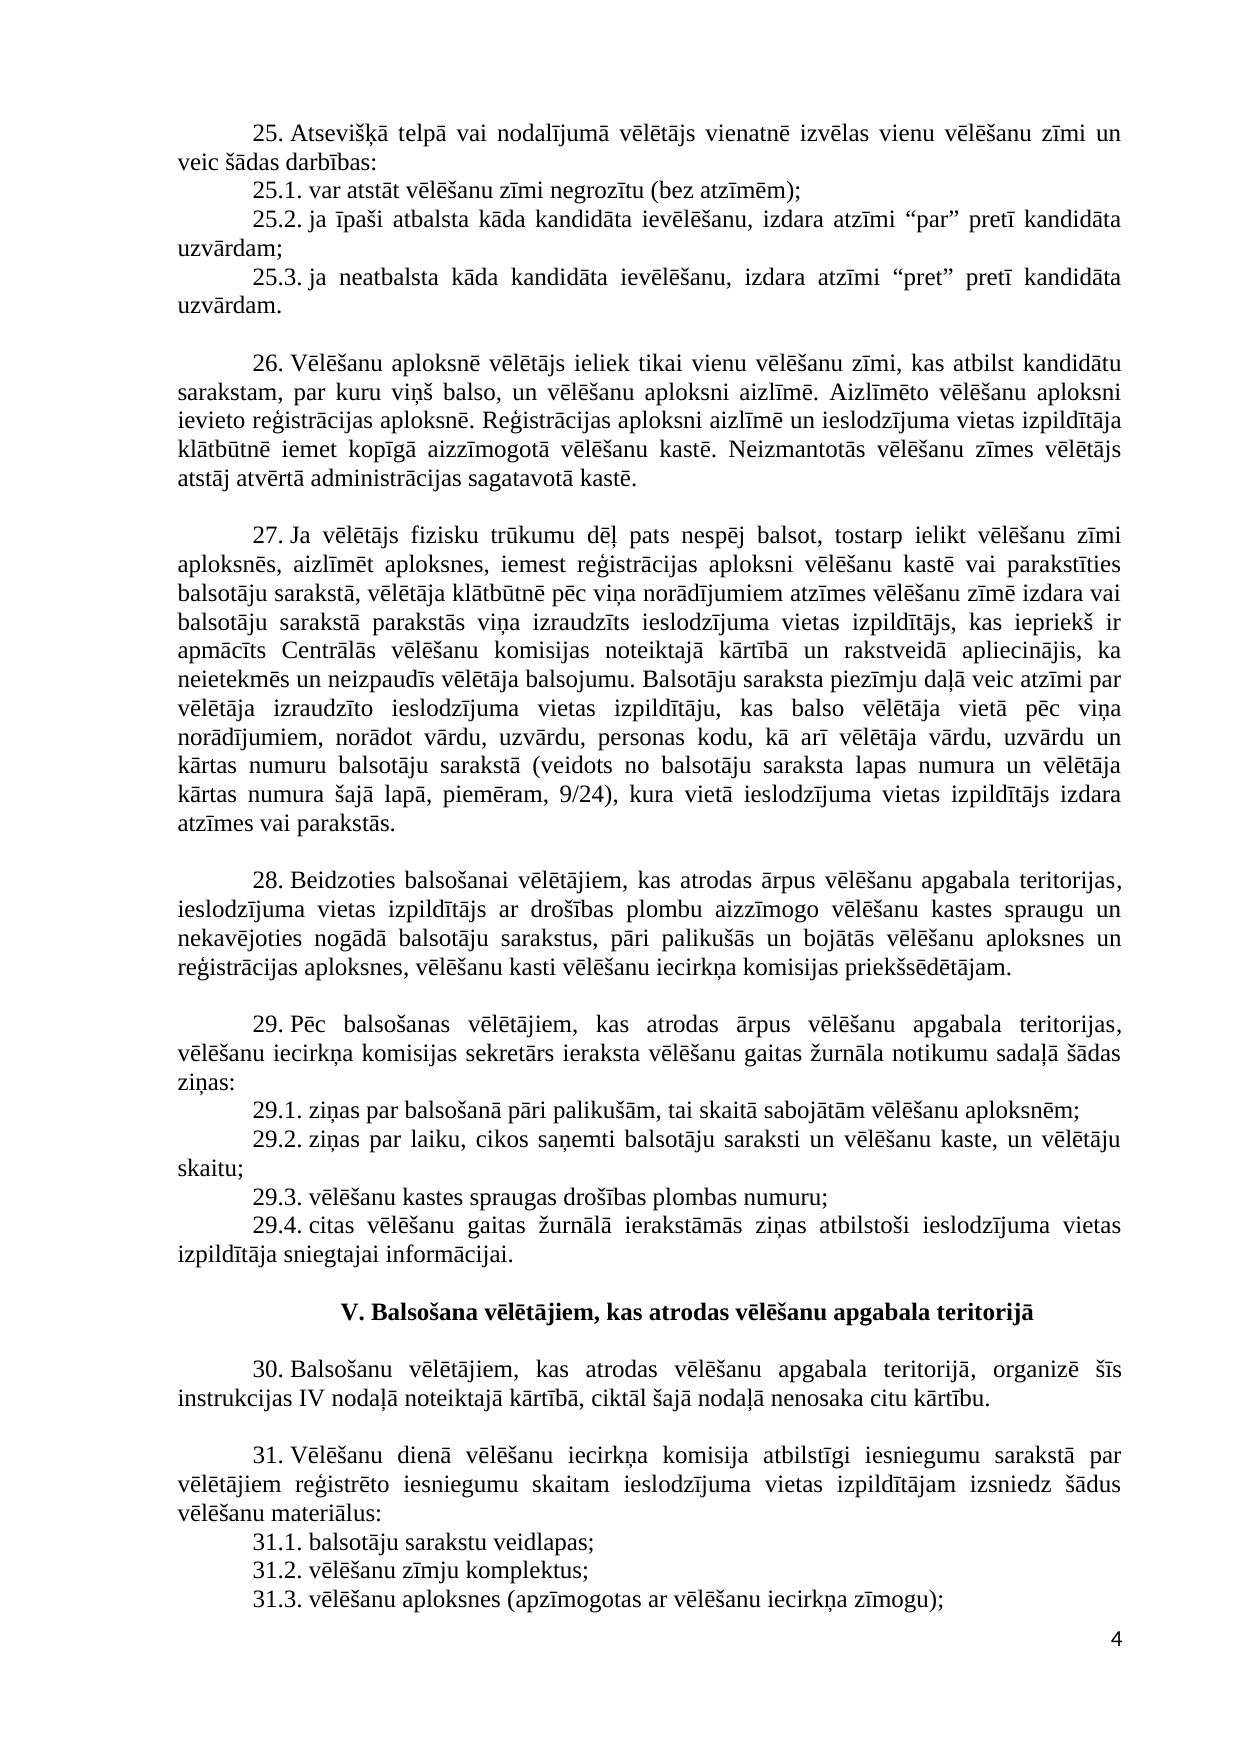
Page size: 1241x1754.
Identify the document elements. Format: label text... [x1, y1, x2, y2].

list 29.2. ziņas par laiku, cikos saņemti balsotāju saraksti un vēlēšanu kaste, un vēlētāju skaitu; [177, 1124, 1122, 1182]
list 31.1. balsotāju sarakstu veidlapas; [177, 1527, 1122, 1556]
list 26. Vēlēšanu aploksnē vēlētājs ieliek tikai vienu vēlēšanu zīmi, kas atbilst kandidātu sarakstam, par kuru viņš balso, un vēlēšanu aploksni aizlīmē. Aizlīmēto vēlēšanu aploksni ievieto reģistrācijas aploksnē. Reģistrācijas aploksni aizlīmē un ieslodzījuma vietas izpildītāja klātbūtnē iemet kopīgā aizzīmogotā vēlēšanu kastē. Neizmantotās vēlēšanu zīmes vēlētājs atstāj atvērtā administrācijas sagatavotā kastē. [177, 348, 1122, 492]
list 25.1. var atstāt vēlēšanu zīmi negrozītu (bez atzīmēm); [177, 176, 1122, 204]
list 30. Balsošanu vēlētājiem, kas atrodas vēlēšanu apgabala teritorijā, organizē šīs instrukcijas IV nodaļā noteiktajā kārtībā, ciktāl šajā nodaļā nenosaka citu kārtību. [177, 1354, 1122, 1412]
list 25.2. ja īpaši atbalsta kāda kandidāta ievēlēšanu, izdara atzīmi “par” pretī kandidāta uzvārdam; [177, 204, 1122, 262]
list 27. Ja vēlētājs fizisku trūkumu dēļ pats nespēj balsot, tostarp ielikt vēlēšanu zīmi aploksnēs, aizlīmēt aploksnes, iemest reģistrācijas aploksni vēlēšanu kastē vai parakstīties balsotāju sarakstā, vēlētāja klātbūtnē pēc viņa norādījumiem atzīmes vēlēšanu zīmē izdara vai balsotāju sarakstā parakstās viņa izraudzīts ieslodzījuma vietas izpildītājs, kas iepriekš ir apmācīts Centrālās vēlēšanu komisijas noteiktajā kārtībā un rakstveidā apliecinājis, ka neietekmēs un neizpaudīs vēlētāja balsojumu. Balsotāju saraksta piezīmju daļā veic atzīmi par vēlētāja izraudzīto ieslodzījuma vietas izpildītāju, kas balso vēlētāja vietā pēc viņa norādījumiem, norādot vārdu, uzvārdu, personas kodu, kā arī vēlētāja vārdu, uzvārdu un kārtas numuru balsotāju sarakstā (veidots no balsotāju saraksta lapas numura un vēlētāja kārtas numura šajā lapā, piemēram, 9/24), kura vietā ieslodzījuma vietas izpildītājs izdara atzīmes vai parakstās. [177, 521, 1122, 837]
list V. Balsošana vēlētājiem, kas atrodas vēlēšanu apgabala teritorijā [177, 1297, 1122, 1326]
list 29.1. ziņas par balsošanā pāri palikušām, tai skaitā sabojātām vēlēšanu aploksnēm; [177, 1096, 1122, 1124]
text 29.4. citas vēlēšanu gaitas žurnālā ierakstāmās ziņas atbilstoši ieslodzījuma vietas izpildītāja sniegtajai informācijai. [177, 1211, 1122, 1268]
list 28. Beidzoties balsošanai vēlētājiem, kas atrodas ārpus vēlēšanu apgabala teritorijas, ieslodzījuma vietas izpildītājs ar drošības plombu aizzīmogo vēlēšanu kastes spraugu un nekavējoties nogādā balsotāju sarakstus, pāri palikušās un bojātās vēlēšanu aploksnes un reģistrācijas aploksnes, vēlēšanu kasti vēlēšanu iecirkņa komisijas priekšsēdētājam. [177, 866, 1122, 981]
list 31.3. vēlēšanu aploksnes (apzīmogotas ar vēlēšanu iecirkņa zīmogu); [177, 1584, 1122, 1613]
list 25. Atsevišķā telpā vai nodalījumā vēlētājs vienatnē izvēlas vienu vēlēšanu zīmi un veic šādas darbības: [177, 118, 1122, 176]
list 31.2. vēlēšanu zīmju komplektus; [177, 1556, 1122, 1584]
text 29.3. vēlēšanu kastes spraugas drošības plombas numuru; [177, 1182, 1122, 1211]
list 25.3. ja neatbalsta kāda kandidāta ievēlēšanu, izdara atzīmi “pret” pretī kandidāta uzvārdam. [177, 262, 1122, 319]
list 31. Vēlēšanu dienā vēlēšanu iecirkņa komisija atbilstīgi iesniegumu sarakstā par vēlētājiem reģistrēto iesniegumu skaitam ieslodzījuma vietas izpildītājam izsniedz šādus vēlēšanu materiālus: [177, 1441, 1122, 1527]
list 29. Pēc balsošanas vēlētājiem, kas atrodas ārpus vēlēšanu apgabala teritorijas, vēlēšanu iecirkņa komisijas sekretārs ieraksta vēlēšanu gaitas žurnāla notikumu sadaļā šādas ziņas: [177, 1009, 1122, 1096]
